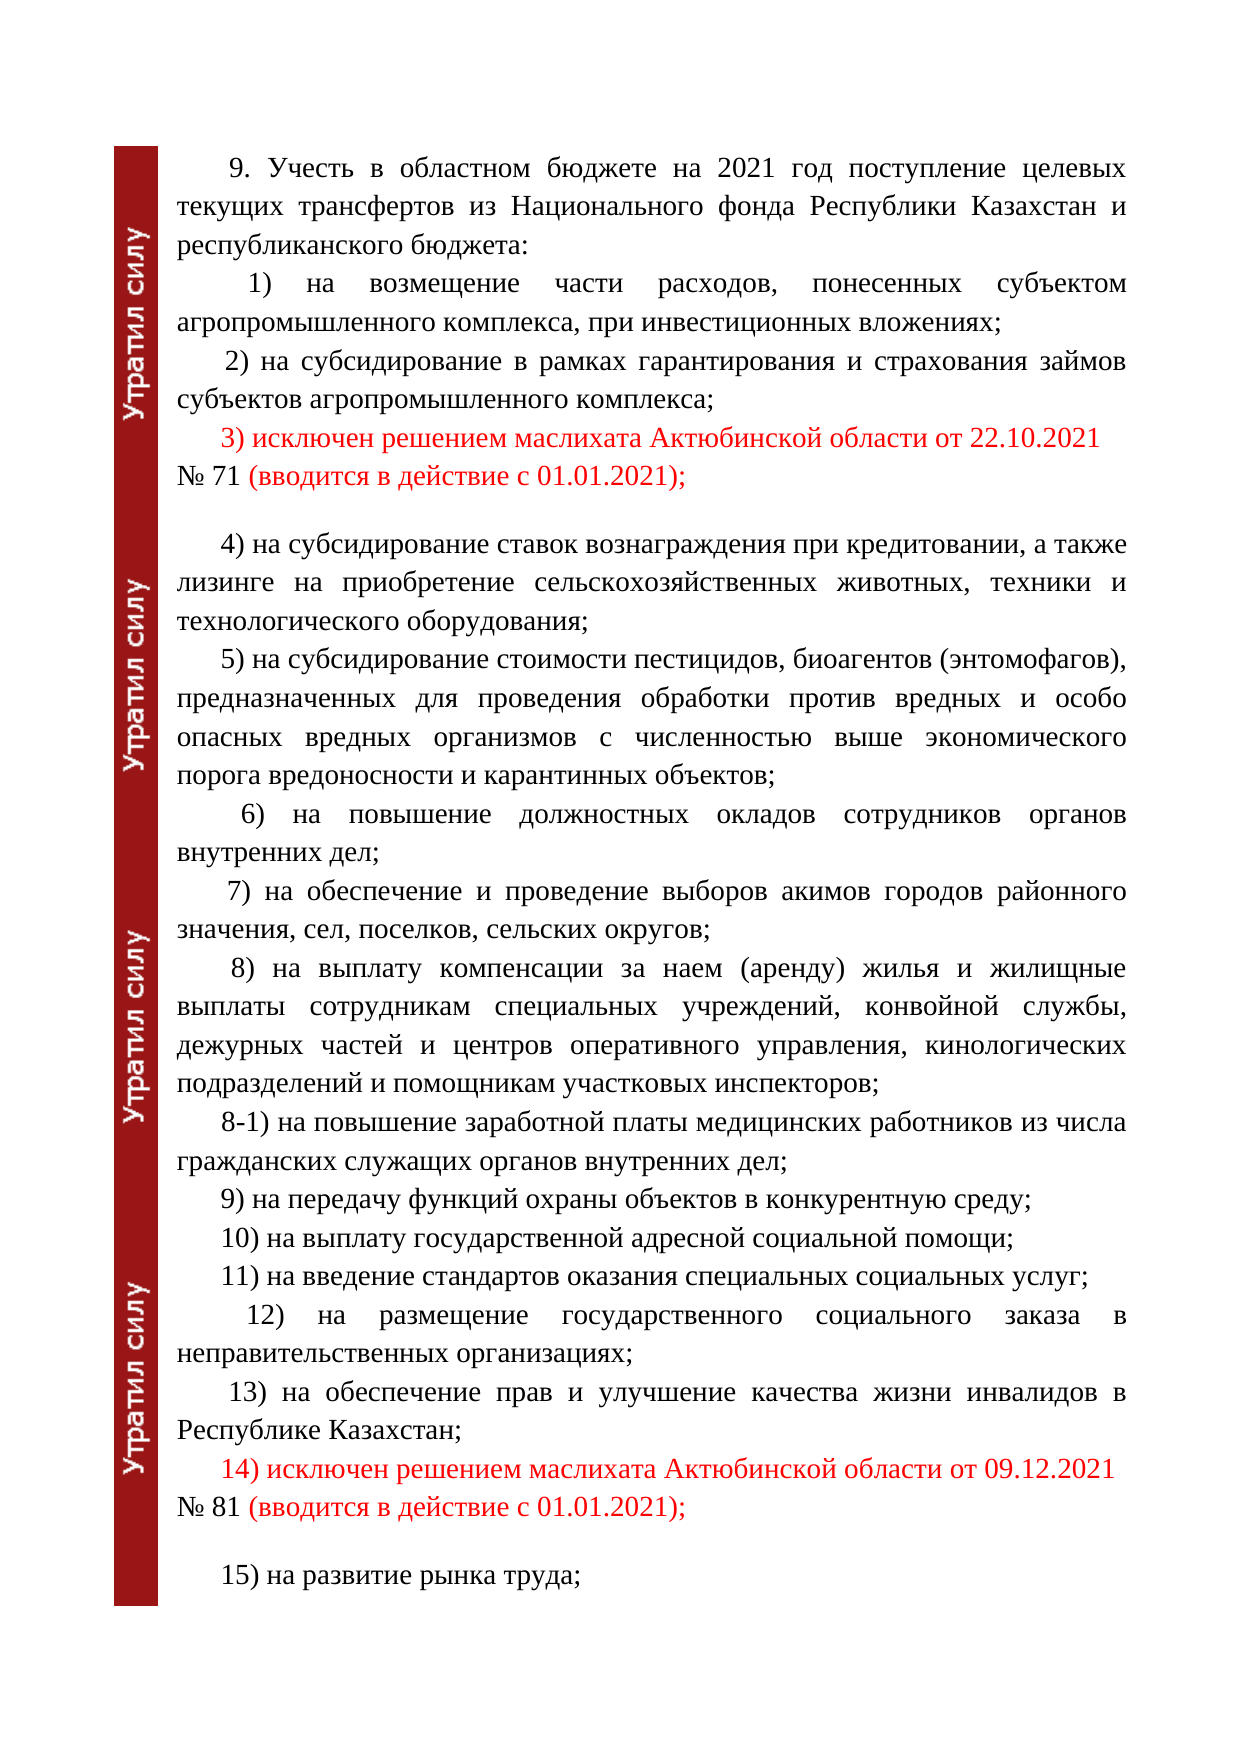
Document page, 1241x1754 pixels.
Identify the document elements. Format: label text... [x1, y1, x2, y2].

text 4) на субсидирование ставок вознаграждения при кредитовании, а также лизинге на приобретение сельскохозяйственных животных, техники и технологического оборудования; [112, 526, 1128, 637]
picture [114, 868, 158, 873]
picture [114, 1369, 158, 1374]
picture [114, 945, 158, 950]
text 10) на выплату государственной адресной социальной помощи; [112, 1220, 1128, 1253]
picture [114, 415, 158, 420]
picture [114, 1099, 158, 1104]
text 2) на субсидирование в рамках гарантирования и страхования займов субъектов агропромышленного комплекса; [112, 343, 1128, 415]
text 5) на субсидирование стоимости пестицидов, биоагентов (энтомофагов), предназначенных для проведения обработки против вредных и особо опасных вредных организмов с численностью выше экономического порога вредоносности и карантинных объектов; [112, 642, 1128, 791]
picture [114, 1292, 158, 1297]
text 7) на обеспечение и проведение выборов акимов городов районного значения, сел, поселков, сельских округов; [112, 873, 1128, 945]
picture [114, 261, 158, 266]
text 3) исключен решением маслихата Актюбинской области от 22.10.2021 № 71 (вводится в действие с 01.01.2021); [112, 420, 1128, 522]
picture [114, 522, 158, 526]
picture [114, 146, 158, 150]
picture [114, 1446, 158, 1451]
picture [114, 1591, 158, 1606]
text 13) на обеспечение прав и улучшение качества жизни инвалидов в Республике Казахстан; [112, 1374, 1128, 1446]
picture [114, 637, 158, 642]
picture [114, 1553, 158, 1557]
picture [114, 338, 158, 343]
text 11) на введение стандартов оказания специальных социальных услуг; [112, 1258, 1128, 1292]
picture [114, 1176, 158, 1181]
text 1) на возмещение части расходов, понесенных субъектом агропромышленного комплекса, при инвестиционных вложениях; [112, 266, 1128, 338]
picture [114, 791, 158, 796]
text 8-1) на повышение заработной платы медицинских работников из числа гражданских служащих органов внутренних дел; [112, 1104, 1128, 1176]
text 12) на размещение государственного социального заказа в неправительственных организациях; [112, 1297, 1128, 1369]
picture [114, 1215, 158, 1220]
text 8) на выплату компенсации за наем (аренду) жилья и жилищные выплаты сотрудникам специальных учреждений, конвойной службы, дежурных частей и центров оперативного управления, кинологических подразделений и помощникам участковых инспекторов; [112, 950, 1128, 1099]
text 6) на повышение должностных окладов сотрудников органов внутренних дел; [112, 796, 1128, 868]
text 15) на развитие рынка труда; [112, 1557, 1128, 1591]
text 9. Учесть в областном бюджете на 2021 год поступление целевых текущих трансфертов из Национального фонда Республики Казахстан и республиканского бюджета: [112, 150, 1128, 261]
text 9) на передачу функций охраны объектов в конкурентную среду; [112, 1181, 1128, 1215]
text 14) исключен решением маслихата Актюбинской области от 09.12.2021 № 81 (вводится в действие с 01.01.2021); [112, 1451, 1128, 1553]
picture [114, 1253, 158, 1258]
